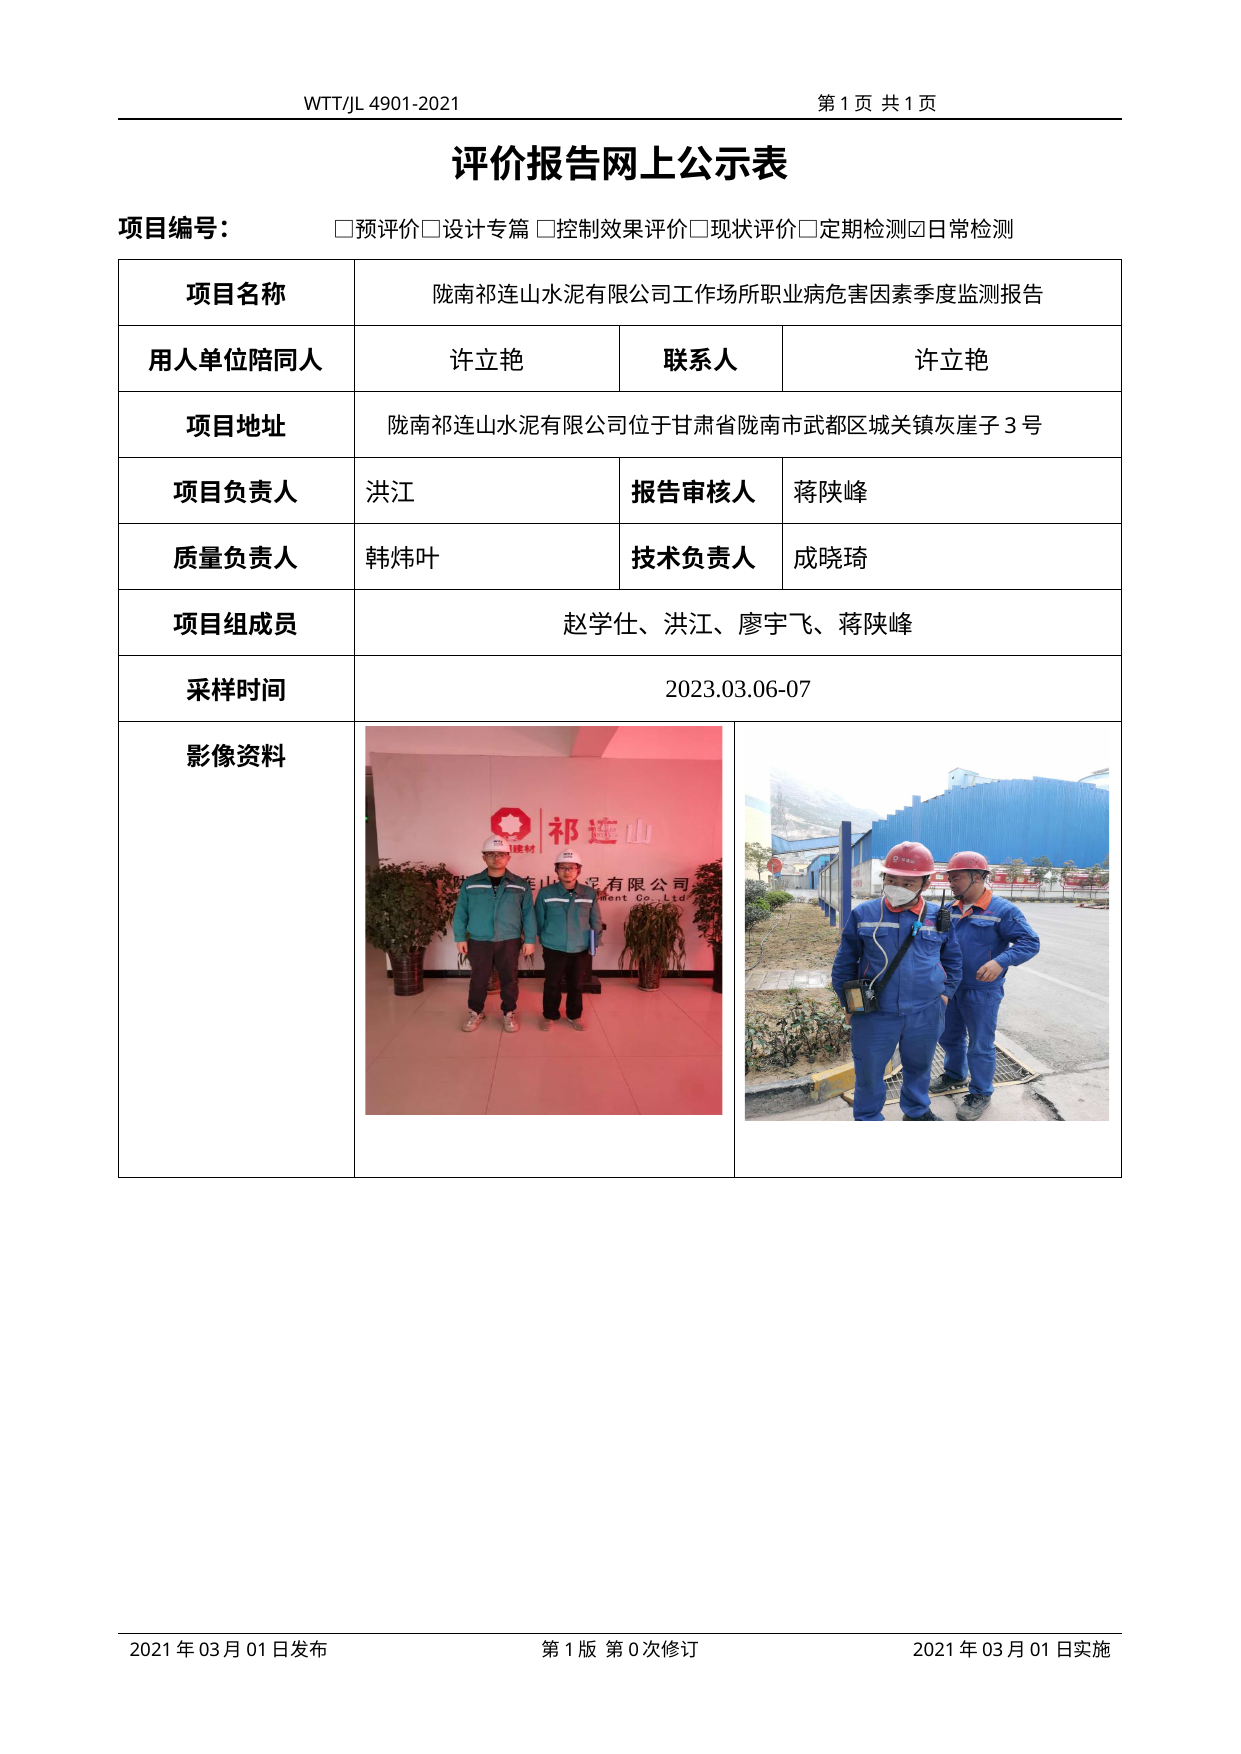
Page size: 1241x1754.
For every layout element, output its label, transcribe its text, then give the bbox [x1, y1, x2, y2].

table_cell 韩炜叶 [355, 524, 619, 589]
picture [744, 728, 1110, 1121]
table_cell 项目组成员 [119, 590, 354, 655]
table_cell 采样时间 [119, 656, 354, 721]
table_cell 洪江 [355, 458, 619, 523]
table_cell 许立艳 [783, 326, 1121, 391]
picture [365, 726, 723, 1115]
table_cell 陇南祁连山水泥有限公司位于甘肃省陇南市武都区城关镇灰崖子3号 [355, 392, 1121, 457]
table_cell 许立艳 [355, 326, 619, 391]
table_cell [355, 722, 734, 1177]
table_cell 项目地址 [119, 392, 354, 457]
table_cell 质量负责人 [119, 524, 354, 589]
table_cell 用人单位陪同人 [119, 326, 354, 391]
table_header 项目名称 [119, 260, 354, 325]
table_cell [735, 722, 1121, 1177]
table_cell 2023.03.06-07 [355, 656, 1121, 721]
text 项目编号： □预评价□设计专篇 □控制效果评价□现状评价□定期检测☑日常检测 [118, 194, 1122, 259]
table_cell 报告审核人 [620, 458, 782, 523]
table_cell 项目负责人 [119, 458, 354, 523]
text 评价报告网上公示表 [118, 129, 1122, 194]
table_cell 赵学仕、洪江、廖宇飞、蒋陕峰 [355, 590, 1121, 655]
table_cell 联系人 [620, 326, 782, 391]
table_header 陇南祁连山水泥有限公司工作场所职业病危害因素季度监测报告 [355, 260, 1121, 325]
table_cell 蒋陕峰 [783, 458, 1121, 523]
table_cell 成晓琦 [783, 524, 1121, 589]
table_cell 影像资料 [119, 722, 354, 1177]
table_cell 技术负责人 [620, 524, 782, 589]
